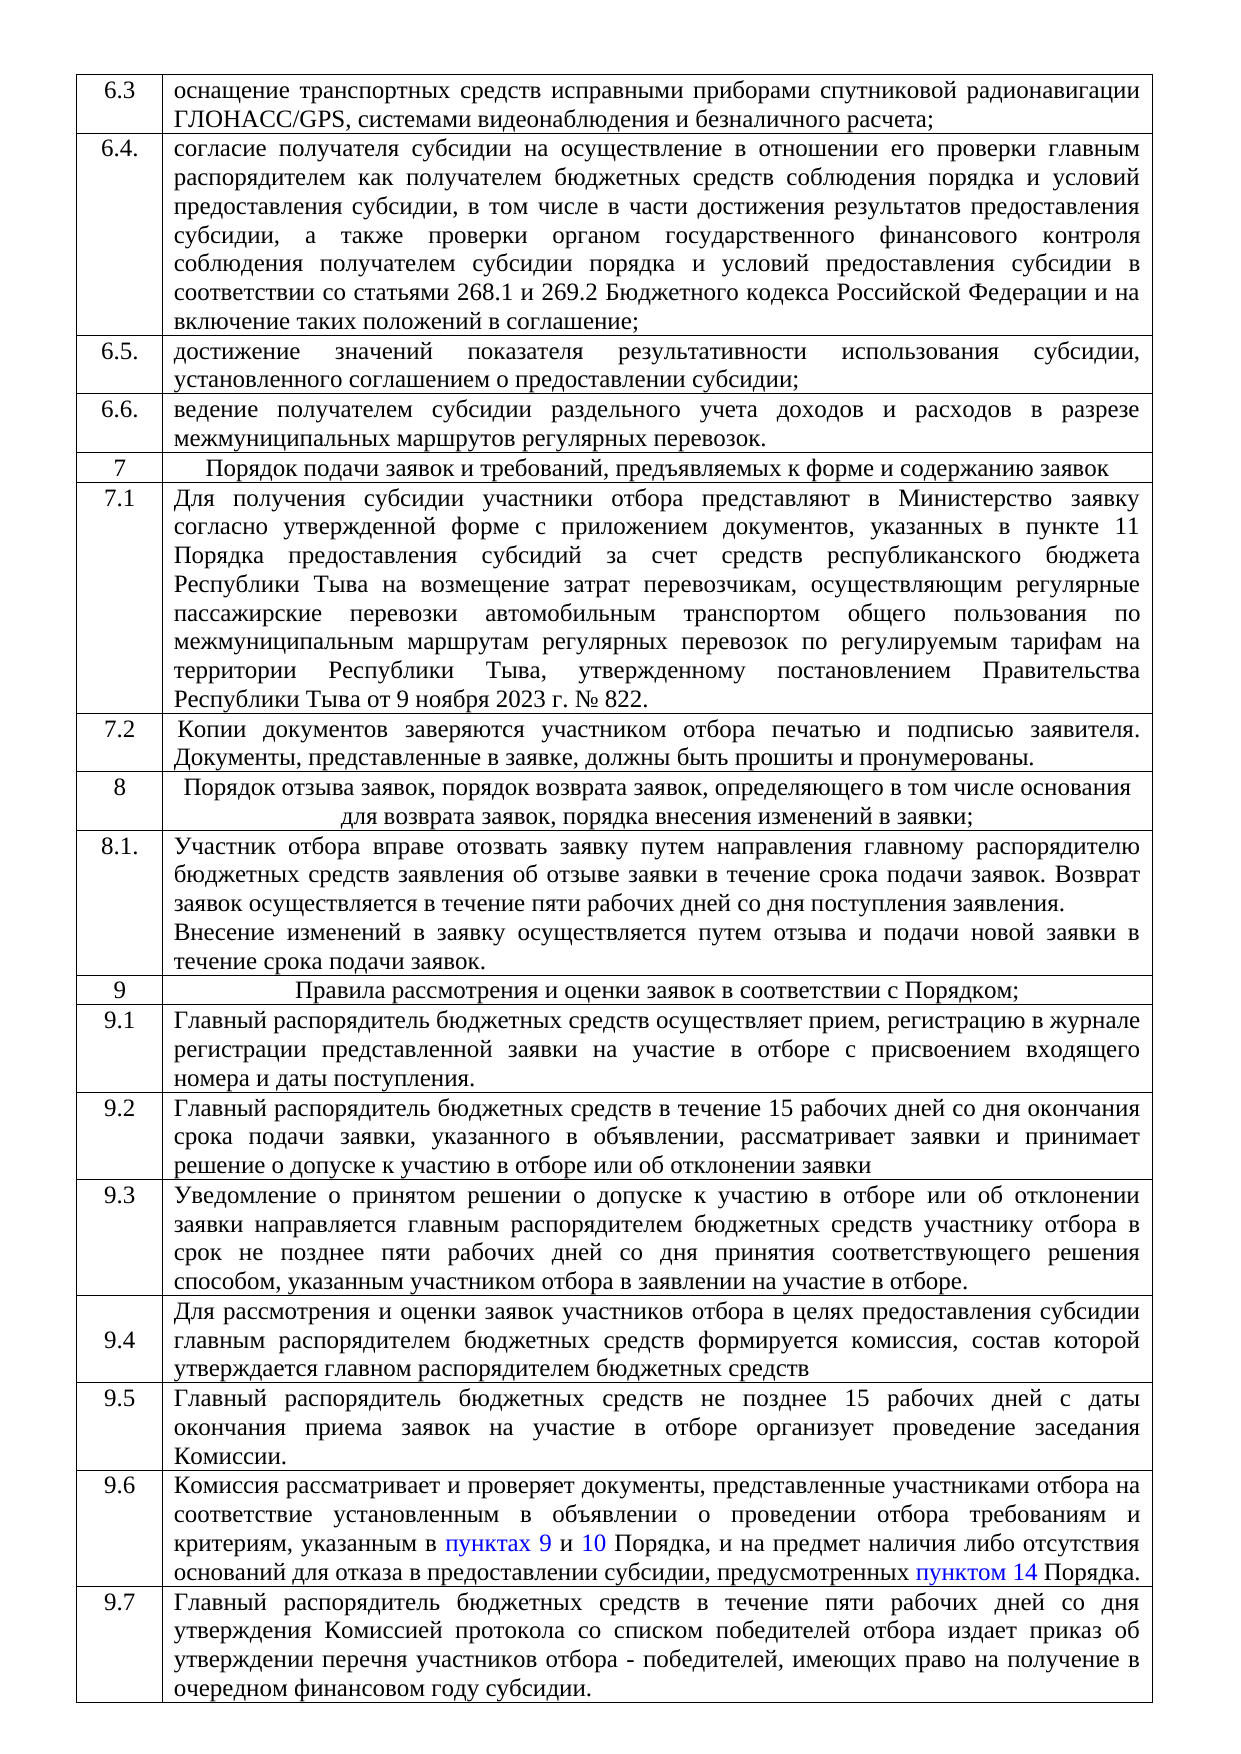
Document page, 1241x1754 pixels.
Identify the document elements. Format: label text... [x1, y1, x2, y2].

table_cell Главный распорядитель бюджетных средств в течение пяти рабочих дней со дня утверждения Комиссией протокола со списком победителей отбора издает приказ об утверждении перечня участников отбора - победителей, имеющих право на получение в очередном финансовом году субсидии. [163, 1587, 1152, 1702]
table_cell ведение получателем субсидии раздельного учета доходов и расходов в разрезе межмуниципальных маршрутов регулярных перевозок. [163, 394, 1152, 452]
table_cell Главный распорядитель бюджетных средств в течение 15 рабочих дней со дня окончания срока подачи заявки, указанного в объявлении, рассматривает заявки и принимает решение о допуске к участию в отборе или об отклонении заявки [163, 1093, 1152, 1179]
table_cell достижение значений показателя результативности использования субсидии, установленного соглашением о предоставлении субсидии; [163, 336, 1152, 393]
table_cell 9 [77, 976, 162, 1004]
table_cell Для рассмотрения и оценки заявок участников отбора в целях предоставления субсидии главным распорядителем бюджетных средств формируется комиссия, состав которой утверждается главном распорядителем бюджетных средств [163, 1296, 1152, 1382]
table_cell Комиссия рассматривает и проверяет документы, представленные участниками отбора на соответствие установленным в объявлении о проведении отбора требованиям и критериям, указанным в пунктах 9 и 10 Порядка, и на предмет наличия либо отсутствия оснований для отказа в предоставлении субсидии, предусмотренных пунктом 14 Порядка. [163, 1471, 1152, 1586]
table_cell 9.4 [77, 1296, 162, 1382]
table_cell 7 [77, 453, 162, 482]
table_cell Порядок подачи заявок и требований, предъявляемых к форме и содержанию заявок [163, 453, 1152, 482]
table_cell 6.4. [77, 134, 162, 335]
table_cell Копии документов заверяются участником отбора печатью и подписью заявителя. Документы, представленные в заявке, должны быть прошиты и пронумерованы. [163, 714, 1152, 771]
table_cell 9.6 [77, 1471, 162, 1586]
table_cell 9.2 [77, 1093, 162, 1179]
table_cell 8.1. [77, 831, 162, 974]
table_cell 7.1 [77, 483, 162, 713]
table_cell 7.2 [77, 714, 162, 771]
table_cell Главный распорядитель бюджетных средств осуществляет прием, регистрацию в журнале регистрации представленной заявки на участие в отборе с присвоением входящего номера и даты поступления. [163, 1005, 1152, 1092]
table_cell 9.3 [77, 1180, 162, 1295]
table_cell 6.6. [77, 394, 162, 452]
table_cell 9.5 [77, 1383, 162, 1469]
table_cell Для получения субсидии участники отбора представляют в Министерство заявку согласно утвержденной форме с приложением документов, указанных в пункте 11 Порядка предоставления субсидий за счет средств республиканского бюджета Республики Тыва на возмещение затрат перевозчикам, осуществляющим регулярные пассажирские перевозки автомобильным транспортом общего пользования по межмуниципальным маршрутам регулярных перевозок по регулируемым тарифам на территории Республики Тыва, утвержденному постановлением Правительства Республики Тыва от 9 ноября 2023 г. № 822. [163, 483, 1152, 713]
table_cell Уведомление о принятом решении о допуске к участию в отборе или об отклонении заявки направляется главным распорядителем бюджетных средств участнику отбора в срок не позднее пяти рабочих дней со дня принятия соответствующего решения способом, указанным участником отбора в заявлении на участие в отборе. [163, 1180, 1152, 1295]
table_cell Порядок отзыва заявок, порядок возврата заявок, определяющего в том числе основания для возврата заявок, порядка внесения изменений в заявки; [163, 772, 1152, 830]
table_cell 9.7 [77, 1587, 162, 1702]
table_cell 8 [77, 772, 162, 830]
table_cell Участник отбора вправе отозвать заявку путем направления главному распорядителю бюджетных средств заявления об отзыве заявки в течение срока подачи заявок. Возврат заявок осуществляется в течение пяти рабочих дней со дня поступления заявления. Внесение изменений в заявку осуществляется путем отзыва и подачи новой заявки в течение срока подачи заявок. [163, 831, 1152, 974]
table_cell 9.1 [77, 1005, 162, 1092]
table_cell согласие получателя субсидии на осуществление в отношении его проверки главным распорядителем как получателем бюджетных средств соблюдения порядка и условий предоставления субсидии, в том числе в части достижения результатов предоставления субсидии, а также проверки органом государственного финансового контроля соблюдения получателем субсидии порядка и условий предоставления субсидии в соответствии со статьями 268.1 и 269.2 Бюджетного кодекса Российской Федерации и на включение таких положений в соглашение; [163, 134, 1152, 335]
table_cell 6.5. [77, 336, 162, 393]
table_cell Правила рассмотрения и оценки заявок в соответствии с Порядком; [163, 976, 1152, 1004]
table_cell Главный распорядитель бюджетных средств не позднее 15 рабочих дней с даты окончания приема заявок на участие в отборе организует проведение заседания Комиссии. [163, 1383, 1152, 1469]
table_cell оснащение транспортных средств исправными приборами спутниковой радионавигации ГЛОНАСС/GPS, системами видеонаблюдения и безналичного расчета; [163, 75, 1152, 132]
table_cell 6.3 [77, 75, 162, 132]
